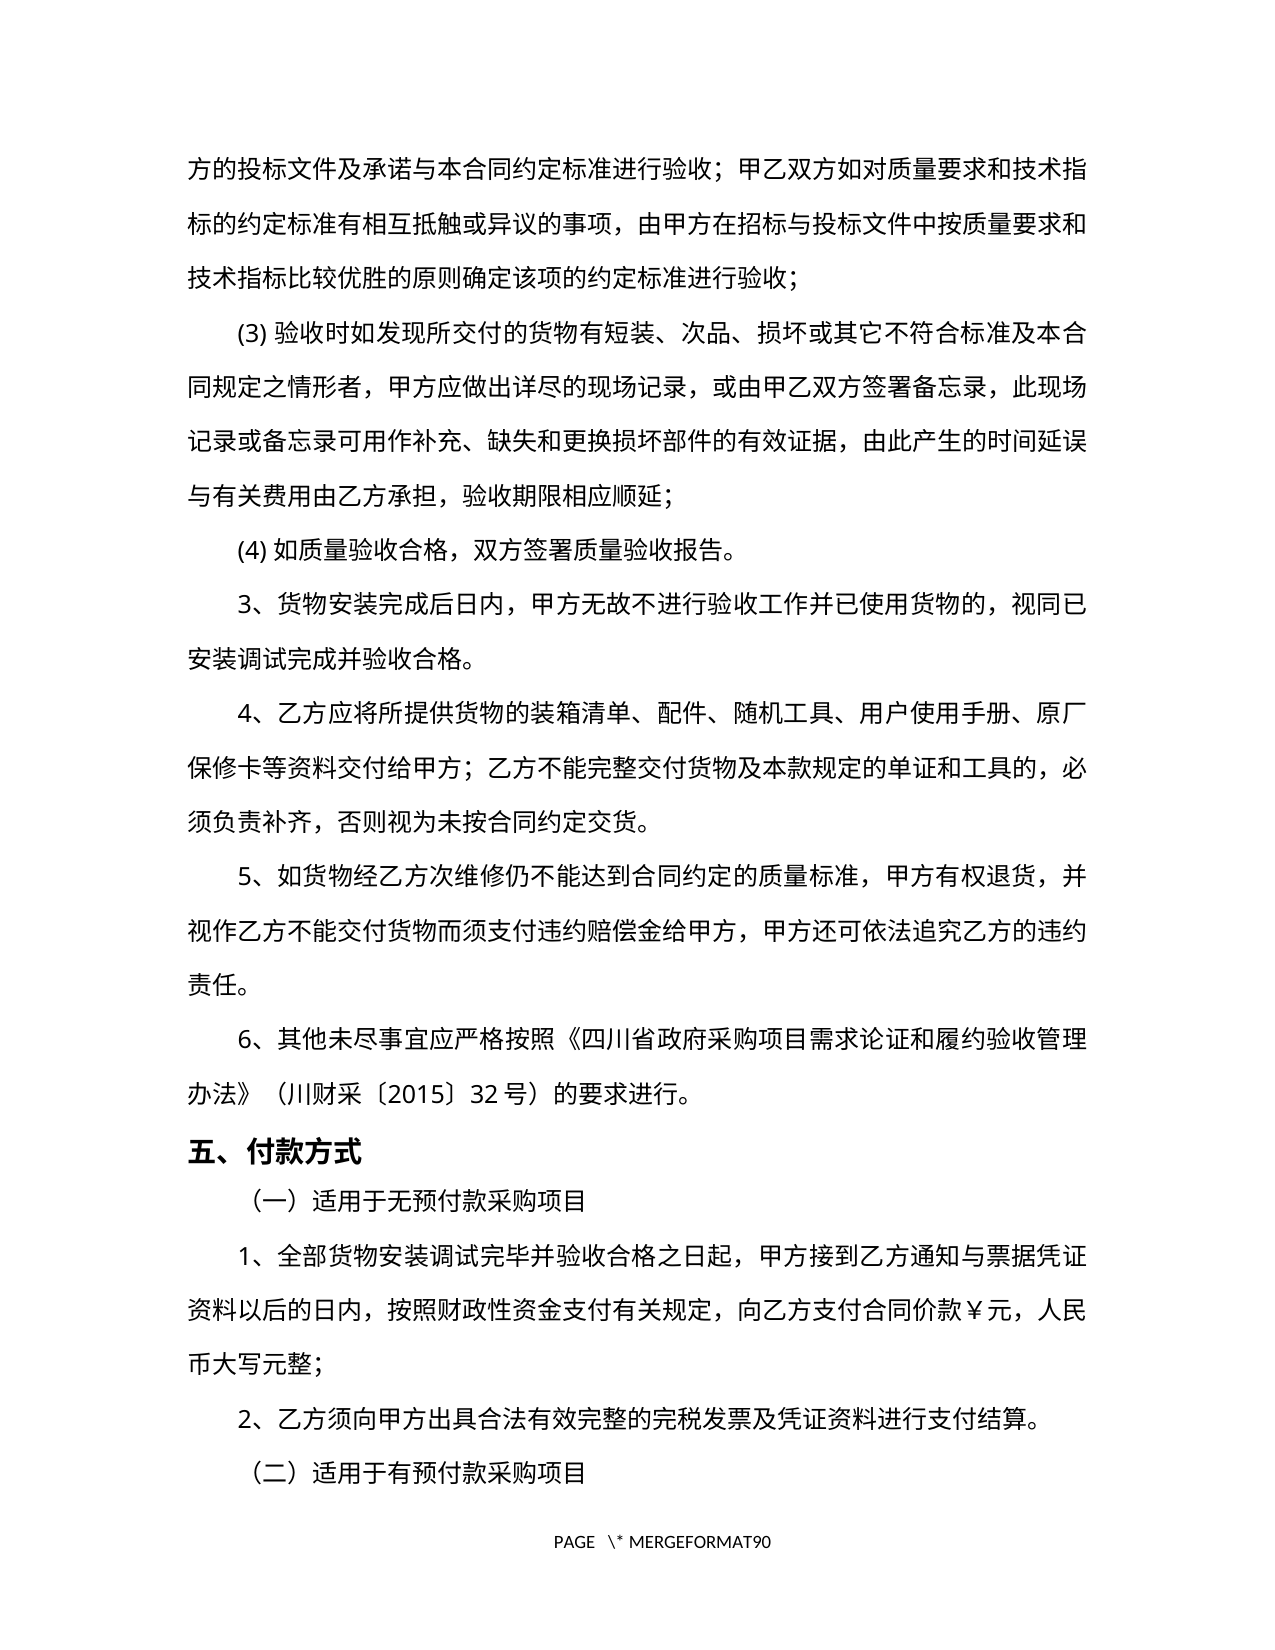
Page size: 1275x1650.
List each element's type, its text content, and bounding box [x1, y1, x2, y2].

text 2、乙方须向甲方出具合法有效完整的完税发票及凭证资料进行支付结算。 [187, 1399, 1087, 1435]
text 5、如货物经乙方次维修仍不能达到合同约定的质量标准，甲方有权退货，并视作乙方不能交付货物而须支付违约赔偿金给甲方，甲方还可依法追究乙方的违约责任。 [187, 857, 1087, 1002]
text (4) 如质量验收合格，双方签署质量验收报告。 [187, 531, 1087, 567]
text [187, 150, 1087, 295]
text 6、其他未尽事宜应严格按照《四川省政府采购项目需求论证和履约验收管理办法》（川财采〔2015〕32号）的要求进行。 [187, 1020, 1087, 1111]
text （二）适用于有预付款采购项目 [187, 1453, 1087, 1490]
text 五、付款方式 [187, 1129, 1087, 1171]
text 4、乙方应将所提供货物的装箱清单、配件、随机工具、用户使用手册、原厂保修卡等资料交付给甲方；乙方不能完整交付货物及本款规定的单证和工具的，必须负责补齐，否则视为未按合同约定交货。 [187, 694, 1087, 839]
text 3、货物安装完成后日内，甲方无故不进行验收工作并已使用货物的，视同已安装调试完成并验收合格。 [187, 585, 1087, 676]
text （一）适用于无预付款采购项目 [187, 1182, 1087, 1218]
text 1、全部货物安装调试完毕并验收合格之日起，甲方接到乙方通知与票据凭证资料以后的日内，按照财政性资金支付有关规定，向乙方支付合同价款￥元，人民币大写元整； [187, 1236, 1087, 1381]
text (3) 验收时如发现所交付的货物有短装、次品、损坏或其它不符合标准及本合同规定之情形者，甲方应做出详尽的现场记录，或由甲乙双方签署备忘录，此现场记录或备忘录可用作补充、缺失和更换损坏部件的有效证据，由此产生的时间延误与有关费用由乙方承担，验收期限相应顺延； [187, 313, 1087, 512]
